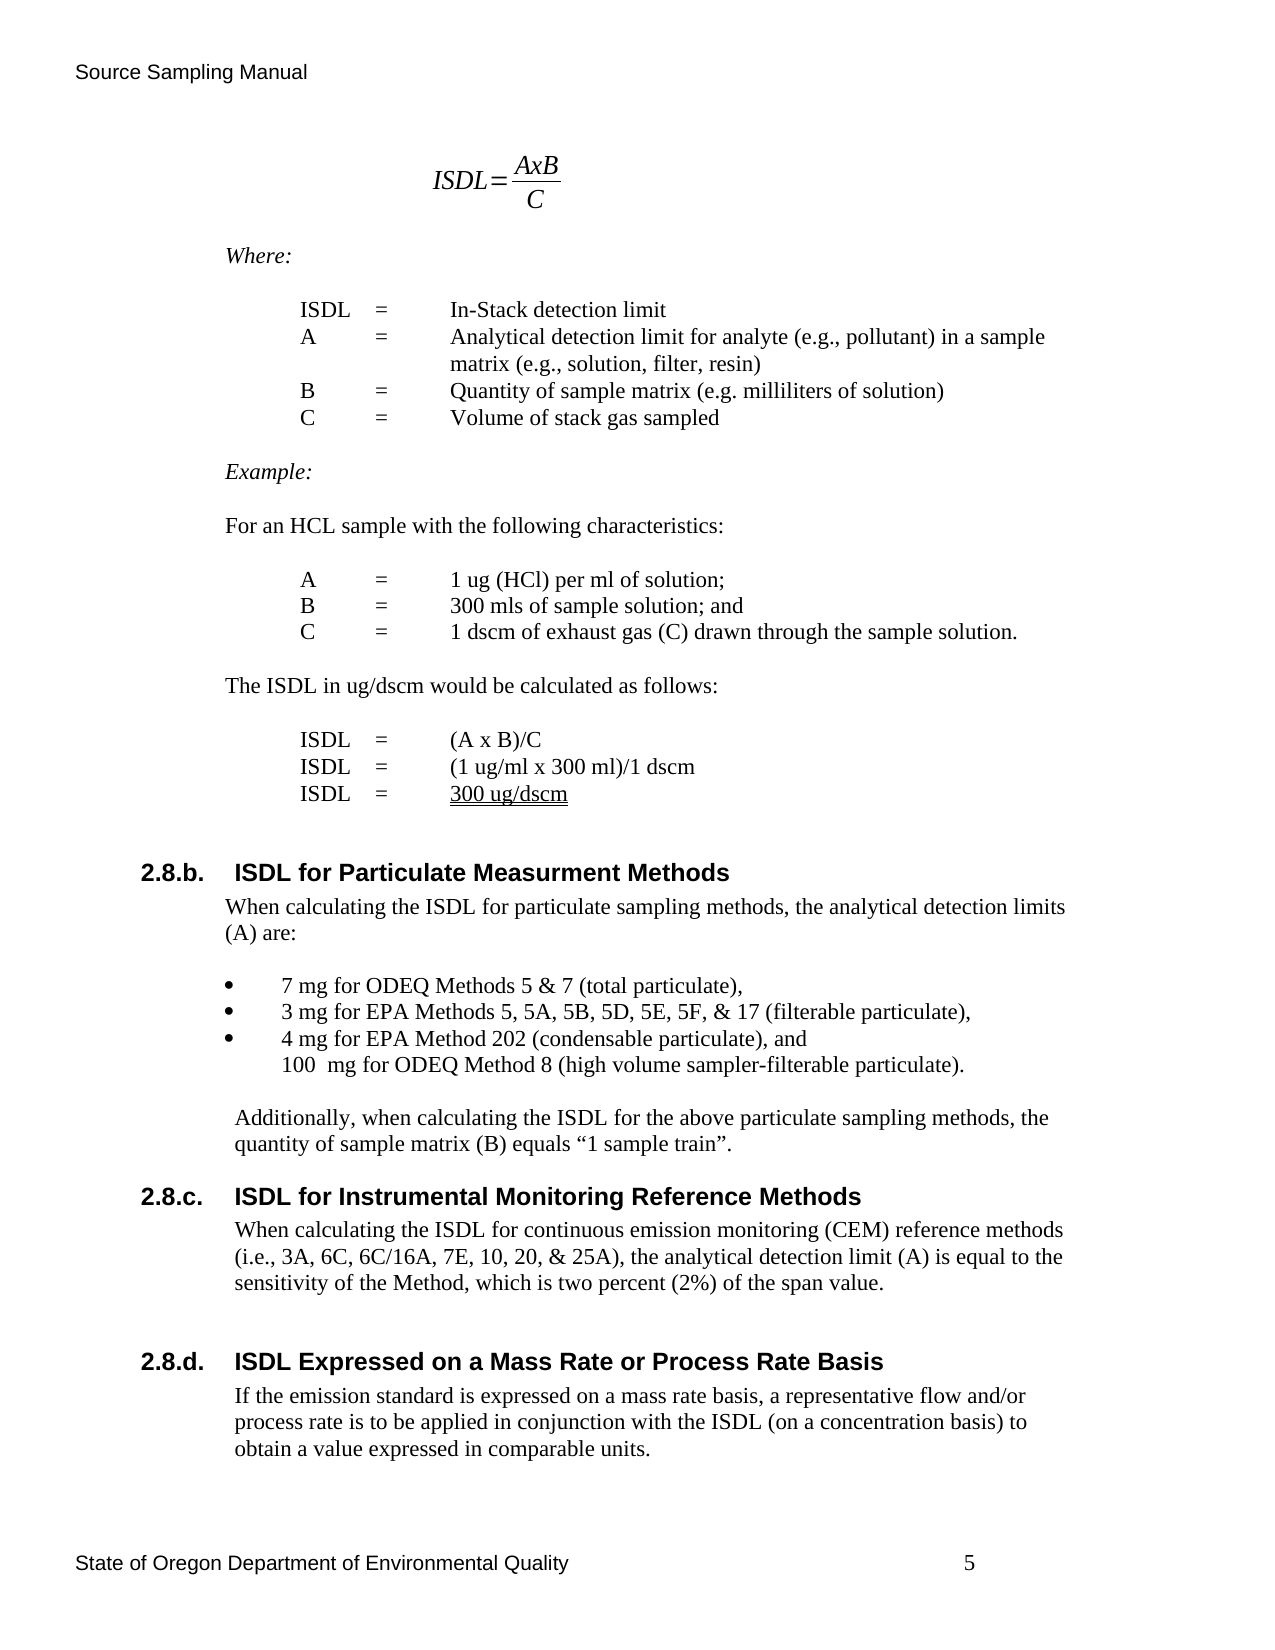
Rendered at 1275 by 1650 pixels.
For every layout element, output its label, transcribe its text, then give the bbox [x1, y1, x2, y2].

text ISDL = (1 ug/ml x 300 ml)/1 dscm [300, 753, 1087, 780]
text ISDL = (A x B)/C [300, 726, 1087, 753]
text If the emission standard is expressed on a mass rate basis, a representative flow and/or process rate is to be applied in conjunction with the ISDL (on a concentration basis) to obtain a value expressed in comparable units. [234, 1382, 1087, 1461]
text C = 1 dscm of exhaust gas (C) drawn through the sample solution. [300, 618, 1087, 645]
text ISDL = In-Stack detection limit [300, 296, 1087, 323]
text C = Volume of stack gas sampled [300, 404, 1087, 431]
text Additionally, when calculating the ISDL for the above particulate sampling methods, the quantity of sample matrix (B) equals “1 sample train”. [234, 1104, 1087, 1157]
list 7 mg for ODEQ Methods 5 & 7 (total particulate), [225, 972, 1087, 998]
text Example: [225, 458, 1087, 485]
text 100 mg for ODEQ Method 8 (high volume sampler-filterable particulate). [281, 1051, 1087, 1077]
subtitle 2.8.c. ISDL for Instrumental Monitoring Reference Methods [141, 1182, 1087, 1210]
text ISDL = 300 ug/dscm [300, 780, 1087, 807]
text A = 1 ug (HCl) per ml of solution; [300, 566, 1087, 592]
list 4 mg for EPA Method 202 (condensable particulate), and [225, 1025, 1087, 1051]
text Where: [225, 242, 1087, 269]
text For an HCL sample with the following characteristics: [225, 512, 1087, 539]
text A = Analytical detection limit for analyte (e.g., pollutant) in a sample matrix (e.g., solution, filter, resin) [300, 323, 1087, 377]
text When calculating the ISDL for particulate sampling methods, the analytical detection limits (A) are: [225, 893, 1087, 946]
text The ISDL in ug/dscm would be calculated as follows: [225, 672, 1087, 699]
text When calculating the ISDL for continuous emission monitoring (CEM) reference methods (i.e., 3A, 6C, 6C/16A, 7E, 10, 20, & 25A), the analytical detection limit (A) is equal to the sensitivity of the Method, which is two percent (2%) of the span value. [234, 1217, 1087, 1296]
list 3 mg for EPA Methods 5, 5A, 5B, 5D, 5E, 5F, & 17 (filterable particulate), [225, 998, 1087, 1025]
subtitle 2.8.b. ISDL for Particulate Measurment Methods [141, 858, 1087, 887]
text B = 300 mls of sample solution; and [300, 592, 1087, 618]
text B = Quantity of sample matrix (e.g. milliliters of solution) [300, 377, 1087, 404]
subtitle 2.8.d. ISDL Expressed on a Mass Rate or Process Rate Basis [141, 1347, 1087, 1376]
